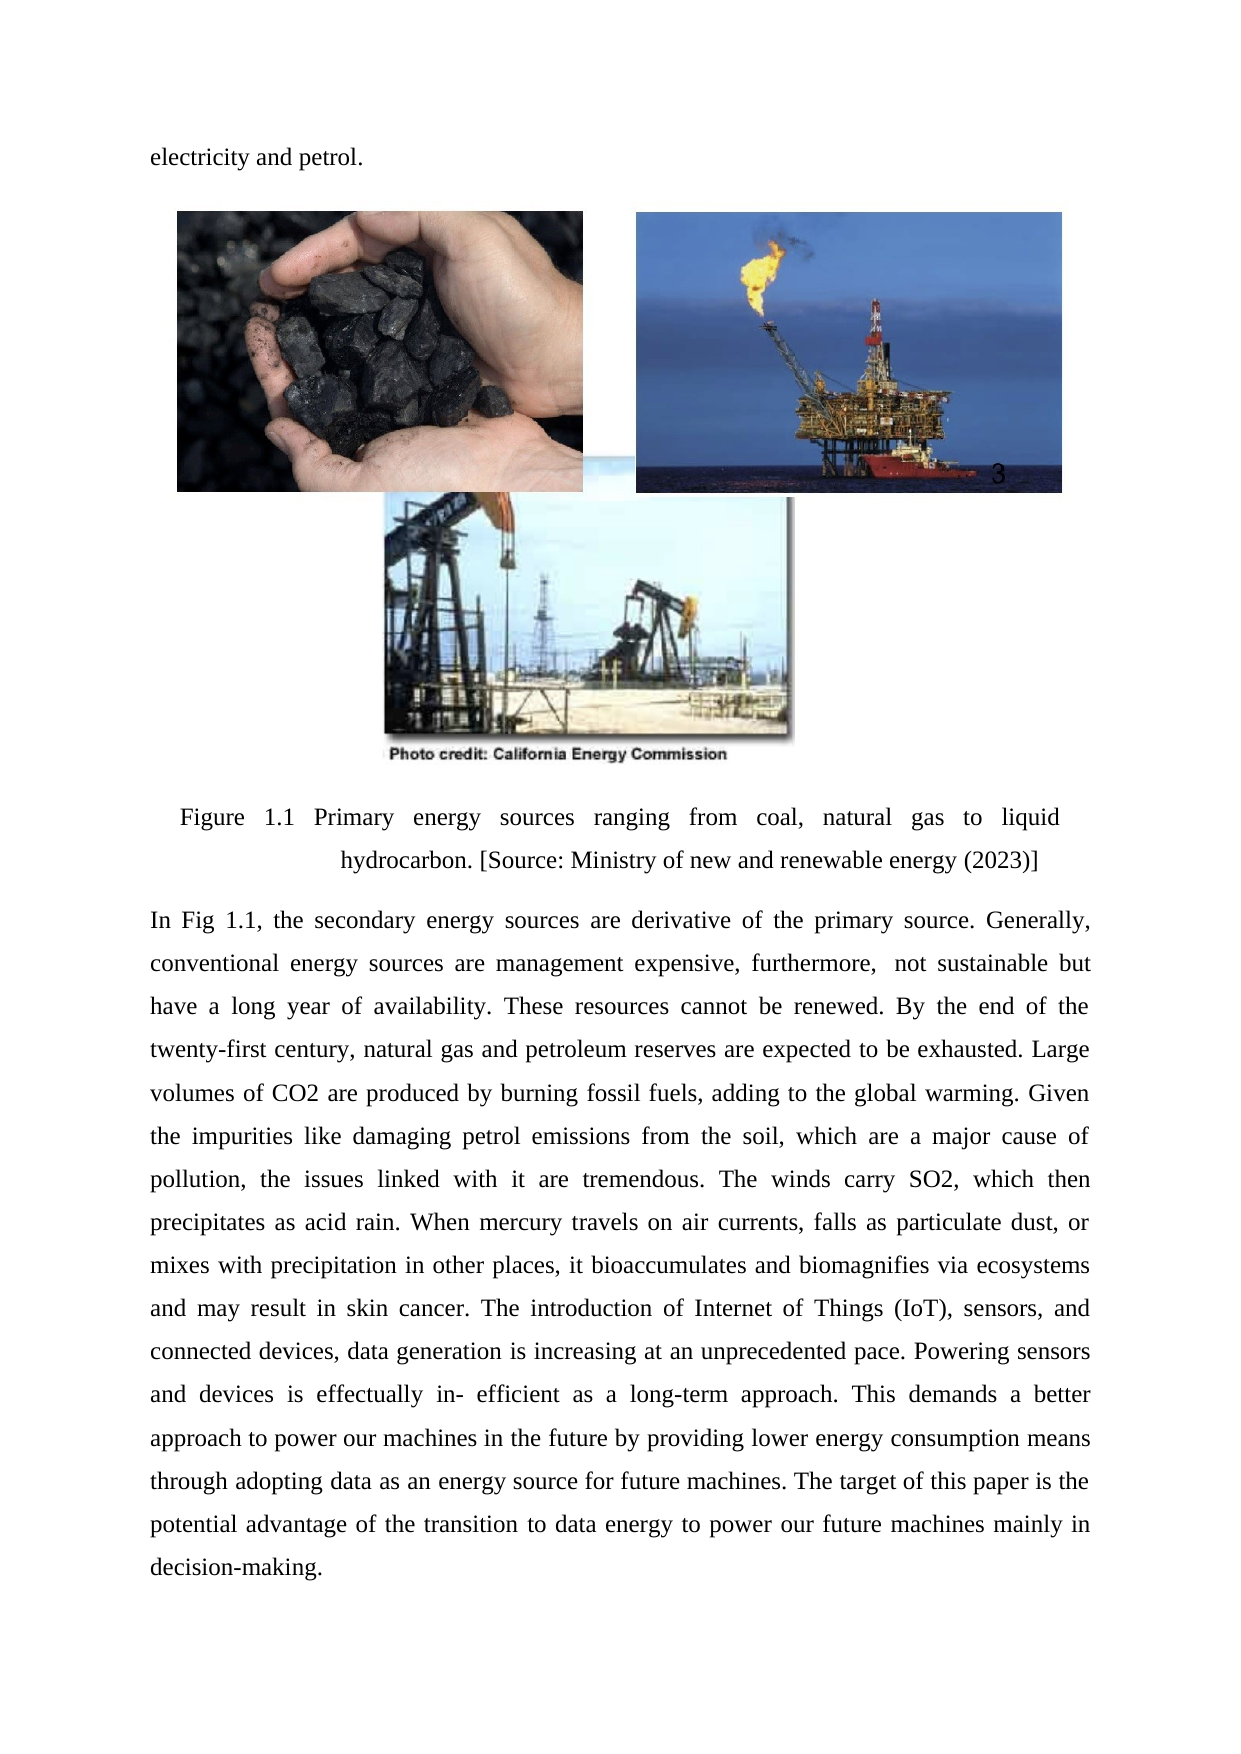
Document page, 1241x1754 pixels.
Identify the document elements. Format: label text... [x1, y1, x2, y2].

picture [167, 201, 1069, 765]
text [150, 142, 1091, 170]
text Figure 1.1 Primary energy sources ranging from coal, natural gas to liquid hydrocarbon. [Source: Ministry of new and renewable energy (2023)] [179, 802, 1060, 874]
text In Fig 1.1, the secondary energy sources are derivative of the primary source. Generally, conventional energy sources are management expensive, furthermore, not sustainable but have a long year of availability. These resources cannot be renewed. By the end of the twenty-first century, natural gas and petroleum reserves are expected to be exhausted. Large volumes of CO2 are produced by burning fossil fuels, adding to the global warming. Given the impurities like damaging petrol emissions from the soil, which are a major cause of pollution, the issues linked with it are tremendous. The winds carry SO2, which then precipitates as acid rain. When mercury travels on air currents, falls as particulate dust, or mixes with precipitation in other places, it bioaccumulates and biomagnifies via ecosystems and may result in skin cancer. The introduction of Internet of Things (IoT), sensors, and connected devices, data generation is increasing at an unprecedented pace. Powering sensors and devices is effectually in- efficient as a long-term approach. This demands a better approach to power our machines in the future by providing lower energy consumption means through adopting data as an energy source for future machines. The target of this paper is the potential advantage of the transition to data energy to power our future machines mainly in decision-making. [150, 905, 1091, 1581]
